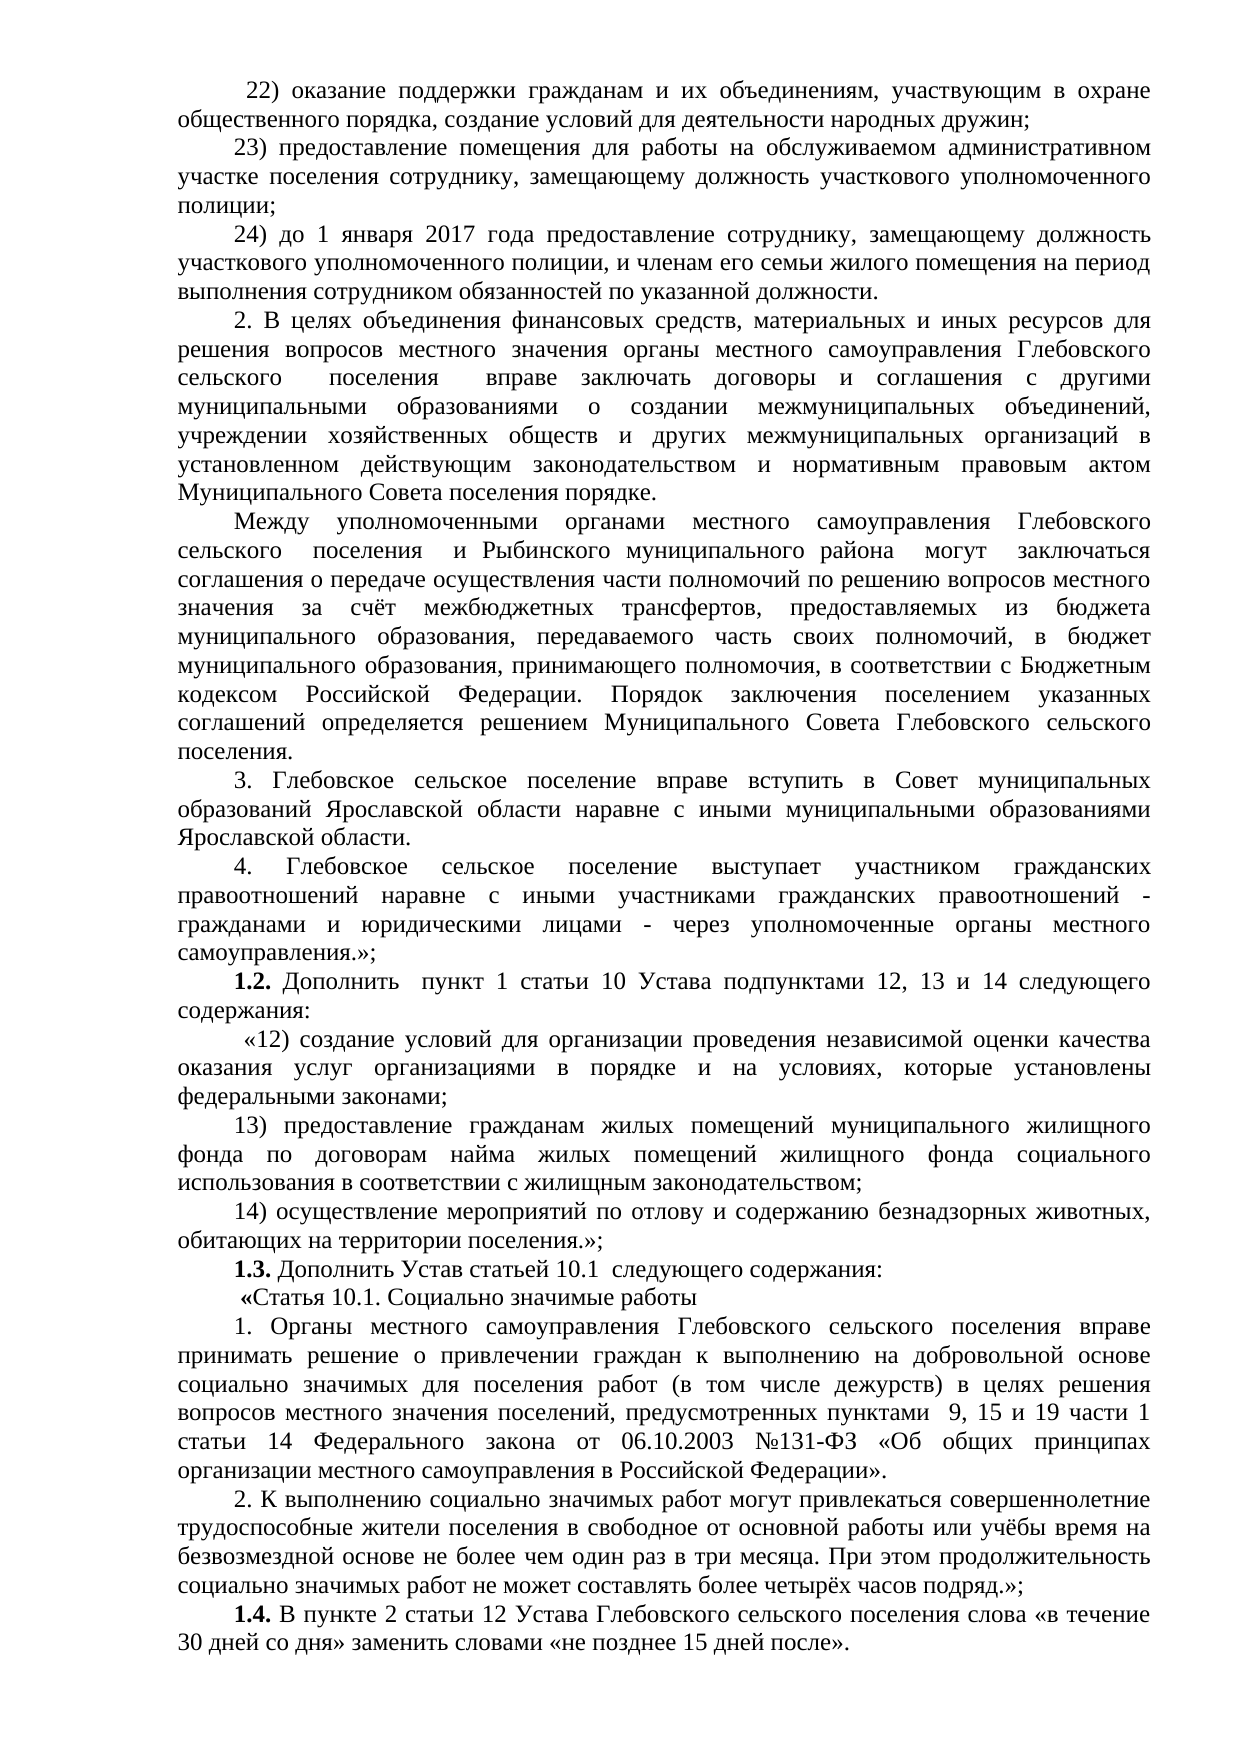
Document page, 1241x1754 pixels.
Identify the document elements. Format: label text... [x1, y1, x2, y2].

text 3. Глебовское сельское поселение вправе вступить в Совет муниципальных образований Ярославской области наравне с иными муниципальными образованиями Ярославской области. [177, 765, 1152, 851]
text 2. В целях объединения финансовых средств, материальных и иных ресурсов для решения вопросов местного значения органы местного самоуправления Глебовского сельского поселения вправе заключать договоры и соглашения с другими муниципальными образованиями о создании межмуниципальных объединений, учреждении хозяйственных обществ и других межмуниципальных организаций в установленном действующим законодательством и нормативным правовым актом Муниципального Совета поселения порядке. [177, 305, 1152, 506]
text 1.3. Дополнить Устав статьей 10.1 следующего содержания: [177, 1254, 1152, 1282]
text Между уполномоченными органами местного самоуправления Глебовского сельского поселения и Рыбинского муниципального района могут заключаться соглашения о передаче осуществления части полномочий по решению вопросов местного значения за счёт межбюджетных трансфертов, предоставляемых из бюджета муниципального образования, передаваемого часть своих полномочий, в бюджет муниципального образования, принимающего полномочия, в соответствии с Бюджетным кодексом Российской Федерации. Порядок заключения поселением указанных соглашений определяется решением Муниципального Совета Глебовского сельского поселения. [177, 506, 1152, 765]
text 4. Глебовское сельское поселение выступает участником гражданских правоотношений наравне с иными участниками гражданских правоотношений - гражданами и юридическими лицами - через уполномоченные органы местного самоуправления.»; [177, 851, 1152, 966]
text 2. К выполнению социально значимых работ могут привлекаться совершеннолетние трудоспособные жители поселения в свободное от основной работы или учёбы время на безвозмездной основе не более чем один раз в три месяца. При этом продолжительность социально значимых работ не может составлять более четырёх часов подряд.»; [177, 1484, 1152, 1599]
text 24) до 1 января 2017 года предоставление сотруднику, замещающему должность участкового уполномоченного полиции, и членам его семьи жилого помещения на период выполнения сотрудником обязанностей по указанной должности. [177, 219, 1152, 305]
text 1.4. В пункте 2 статьи 12 Устава Глебовского сельского поселения слова «в течение 30 дней со дня» заменить словами «не позднее 15 дней после». [177, 1599, 1152, 1656]
text 22) оказание поддержки гражданам и их объединениям, участвующим в охране общественного порядка, создание условий для деятельности народных дружин; [177, 75, 1152, 132]
list 14) осуществление мероприятий по отлову и содержанию безнадзорных животных, обитающих на территории поселения.»; [177, 1196, 1152, 1254]
text «Статья 10.1. Социально значимые работы [177, 1282, 1152, 1311]
text «12) создание условий для организации проведения независимой оценки качества оказания услуг организациями в порядке и на условиях, которые установлены федеральными законами; [177, 1024, 1152, 1110]
text 1. Органы местного самоуправления Глебовского сельского поселения вправе принимать решение о привлечении граждан к выполнению на добровольной основе социально значимых для поселения работ (в том числе дежурств) в целях решения вопросов местного значения поселений, предусмотренных пунктами 9, 15 и 19 части 1 статьи 14 Федерального закона от 06.10.2003 №131-ФЗ «Об общих принципах организации местного самоуправления в Российской Федерации». [177, 1311, 1152, 1484]
text 1.2. Дополнить пункт 1 статьи 10 Устава подпунктами 12, 13 и 14 следующего содержания: [177, 966, 1152, 1024]
text 13) предоставление гражданам жилых помещений муниципального жилищного фонда по договорам найма жилых помещений жилищного фонда социального использования в соответствии с жилищным законодательством; [177, 1110, 1152, 1196]
text 23) предоставление помещения для работы на обслуживаемом административном участке поселения сотруднику, замещающему должность участкового уполномоченного полиции; [177, 132, 1152, 219]
